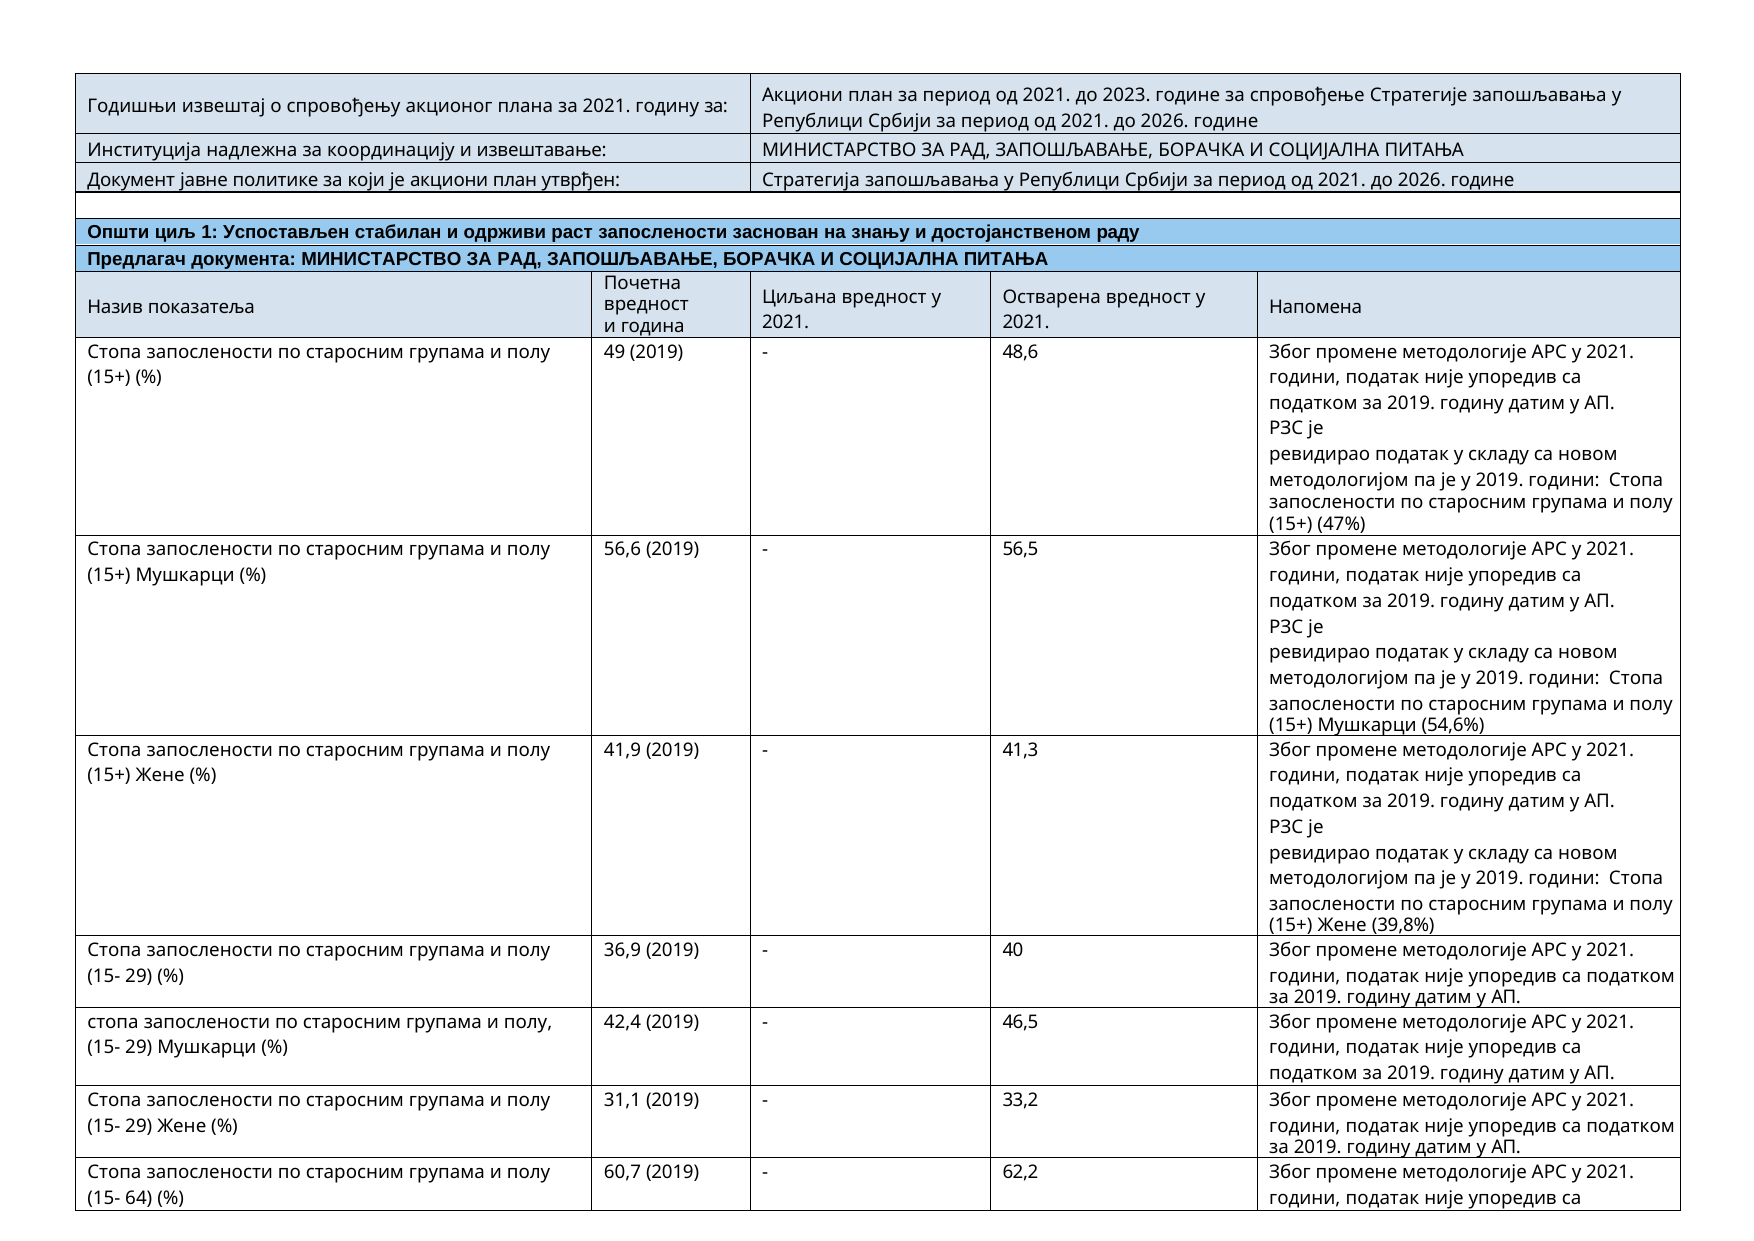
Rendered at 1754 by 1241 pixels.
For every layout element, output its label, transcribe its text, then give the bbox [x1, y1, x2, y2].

table_cell МИНИСТАРСТВО ЗА РАД, ЗАПОШЉАВАЊЕ, БОРАЧКА И СОЦИЈАЛНА ПИТАЊА [751, 134, 1680, 162]
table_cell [1258, 1158, 1680, 1210]
table_header Годишњи извештај о спровођењу aкционог плана за 2021. годину за: [76, 74, 750, 133]
table_cell 49 (2019) [592, 338, 750, 535]
table_cell 62,2 [991, 1158, 1257, 1210]
table_cell 36,9 (2019) [592, 936, 750, 1007]
table_cell - [751, 536, 990, 735]
table_cell 41,3 [991, 736, 1257, 935]
table_cell Због промене методологије АРС у 2021. години, податак није упоредив са податком за 2019. годину датим у АП. РЗС је ревидирао податак у складу са новом методологијом па је у 2019. години: Стопа запослености по старосним групама и полу (15+) Жене (39,8%) [1258, 736, 1680, 935]
table_header Акциони план за период од 2021. до 2023. године за спровођење Стратегије запошљавања у Републици Србији за период од 2021. до 2026. године [751, 74, 1680, 133]
table_cell - [751, 338, 990, 535]
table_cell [76, 1158, 591, 1210]
table_cell - [751, 1086, 990, 1157]
table_cell 56,6 (2019) [592, 536, 750, 735]
table_cell 40 [991, 936, 1257, 1007]
table_cell Назив показатеља [76, 272, 591, 337]
table_cell - [751, 1158, 990, 1210]
table_cell Због промене методологије АРС у 2021. години, податак није упоредив са податком за 2019. годину датим у АП. [1258, 1008, 1680, 1085]
table_cell Институција надлежна за координацију и извештавање: [76, 134, 750, 162]
table_cell - [751, 936, 990, 1007]
table_cell Oпшти циљ 1: Успостављен стабилан и одрживи раст запослености заснован на знању и достојанственом раду [76, 219, 1680, 244]
table_cell 42,4 (2019) [592, 1008, 750, 1085]
table_cell [76, 193, 1680, 218]
table_cell - [751, 1008, 990, 1085]
table_cell Стопа запослености по старосним групама и полу (15+) Мушкарци (%) [76, 536, 591, 735]
table_cell 48,6 [991, 338, 1257, 535]
table_cell 46,5 [991, 1008, 1257, 1085]
table_cell Документ јавне политике за који је акциони план утврђен: [76, 163, 750, 191]
table_cell Напомена [1258, 272, 1680, 337]
table_cell 60,7 (2019) [592, 1158, 750, 1210]
table_cell 56,5 [991, 536, 1257, 735]
table_cell Предлагач документа: МИНИСТАРСТВО ЗА РАД, ЗАПОШЉАВАЊЕ, БОРАЧКА И СОЦИЈАЛНА ПИТАЊА [76, 246, 1680, 271]
table_cell стопа запослености по старосним групама и полу, (15- 29) Мушкарци (%) [76, 1008, 591, 1085]
table_cell Стопа запослености по старосним групама и полу (15- 29) (%) [76, 936, 591, 1007]
table_cell 33,2 [991, 1086, 1257, 1157]
table_cell Остварена вредност у 2021. [991, 272, 1257, 337]
table_cell 31,1 (2019) [592, 1086, 750, 1157]
table_cell 41,9 (2019) [592, 736, 750, 935]
table_cell Због промене методологије АРС у 2021. години, податак није упоредив са податком за 2019. годину датим у АП. [1258, 1086, 1680, 1157]
table_cell Због промене методологије АРС у 2021. години, податак није упоредив са податком за 2019. годину датим у АП. [1258, 936, 1680, 1007]
table_cell Стопа запослености по старосним групама и полу (15+) (%) [76, 338, 591, 535]
table_cell Због промене методологије АРС у 2021. години, податак није упоредив са податком за 2019. годину датим у АП. РЗС је ревидирао податак у складу са новом методологијом па је у 2019. години: Стопа запослености по старосним групама и полу (15+) (47%) [1258, 338, 1680, 535]
table_cell Стопа запослености по старосним групама и полу (15- 29) Жене (%) [76, 1086, 591, 1157]
table_cell Стратегија запошљавања у Републици Србији за период од 2021. до 2026. године [751, 163, 1680, 191]
table_cell Због промене методологије АРС у 2021. години, податак није упоредив са податком за 2019. годину датим у АП. РЗС је ревидирао податак у складу са новом методологијом па је у 2019. години: Стопа запослености по старосним групама и полу (15+) Мушкарци (54,6%) [1258, 536, 1680, 735]
table_cell Почетна вредност и година [592, 272, 750, 337]
table_cell Циљана вредност у 2021. [751, 272, 990, 337]
table_cell - [751, 736, 990, 935]
table_cell Стопа запослености по старосним групама и полу (15+) Жене (%) [76, 736, 591, 935]
